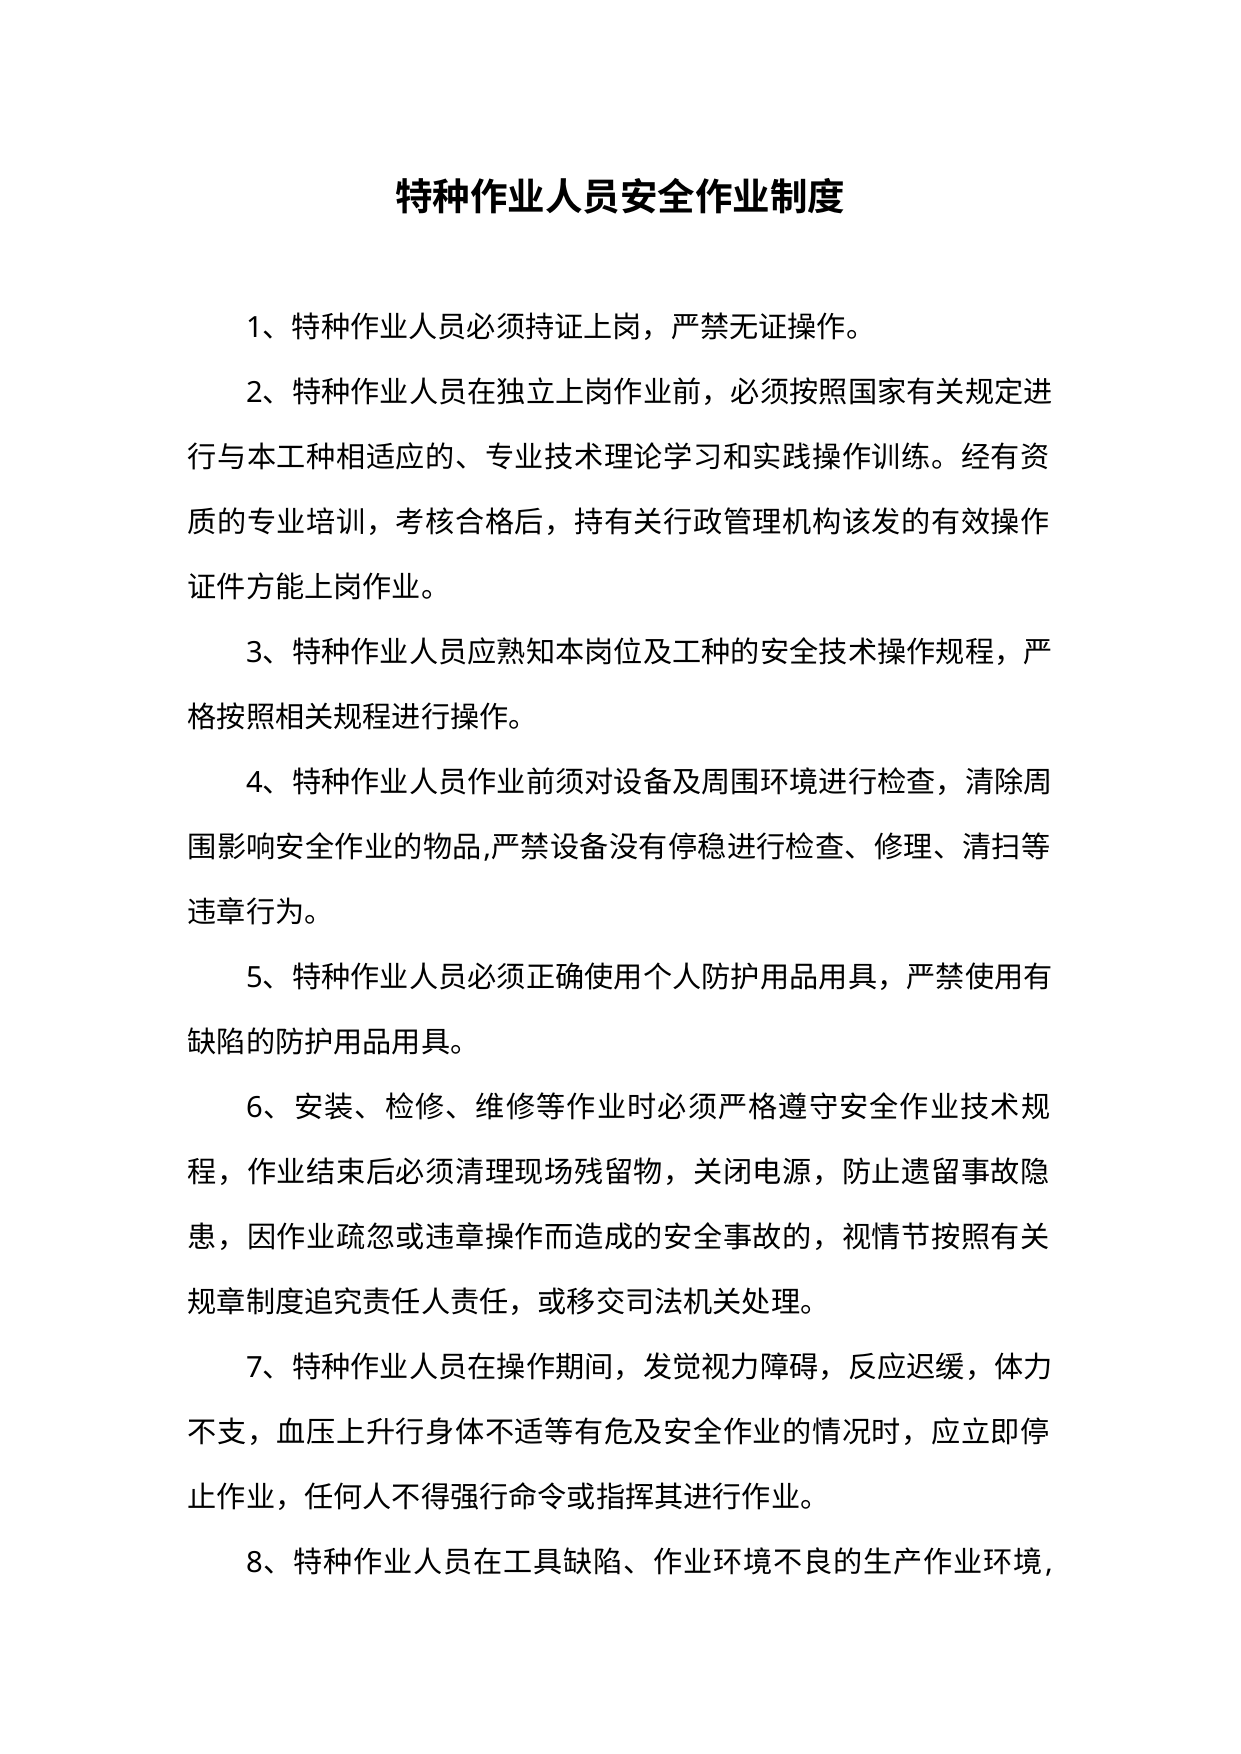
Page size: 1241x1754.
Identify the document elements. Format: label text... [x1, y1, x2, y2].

text 7、特种作业人员在操作期间，发觉视力障碍，反应迟缓，体力不支，血压上升行身体不适等有危及安全作业的情况时，应立即停止作业，任何人不得强行命令或指挥其进行作业。 [187, 1332, 1053, 1527]
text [187, 1527, 1053, 1592]
text 3、特种作业人员应熟知本岗位及工种的安全技术操作规程，严格按照相关规程进行操作。 [187, 617, 1053, 747]
text 2、特种作业人员在独立上岗作业前，必须按照国家有关规定进行与本工种相适应的、专业技术理论学习和实践操作训练。经有资质的专业培训，考核合格后，持有关行政管理机构该发的有效操作证件方能上岗作业。 [187, 357, 1053, 617]
text 4、特种作业人员作业前须对设备及周围环境进行检查，清除周围影响安全作业的物品,严禁设备没有停稳进行检查、修理、清扫等违章行为。 [187, 747, 1053, 942]
text 6、安装、检修、维修等作业时必须严格遵守安全作业技术规程，作业结束后必须清理现场残留物，关闭电源，防止遗留事故隐患，因作业疏忽或违章操作而造成的安全事故的，视情节按照有关规章制度追究责任人责任，或移交司法机关处理。 [187, 1072, 1053, 1332]
text 1、特种作业人员必须持证上岗，严禁无证操作。 [187, 292, 1053, 357]
text 5、特种作业人员必须正确使用个人防护用品用具，严禁使用有缺陷的防护用品用具。 [187, 942, 1053, 1072]
text 特种作业人员安全作业制度 [187, 162, 1053, 227]
